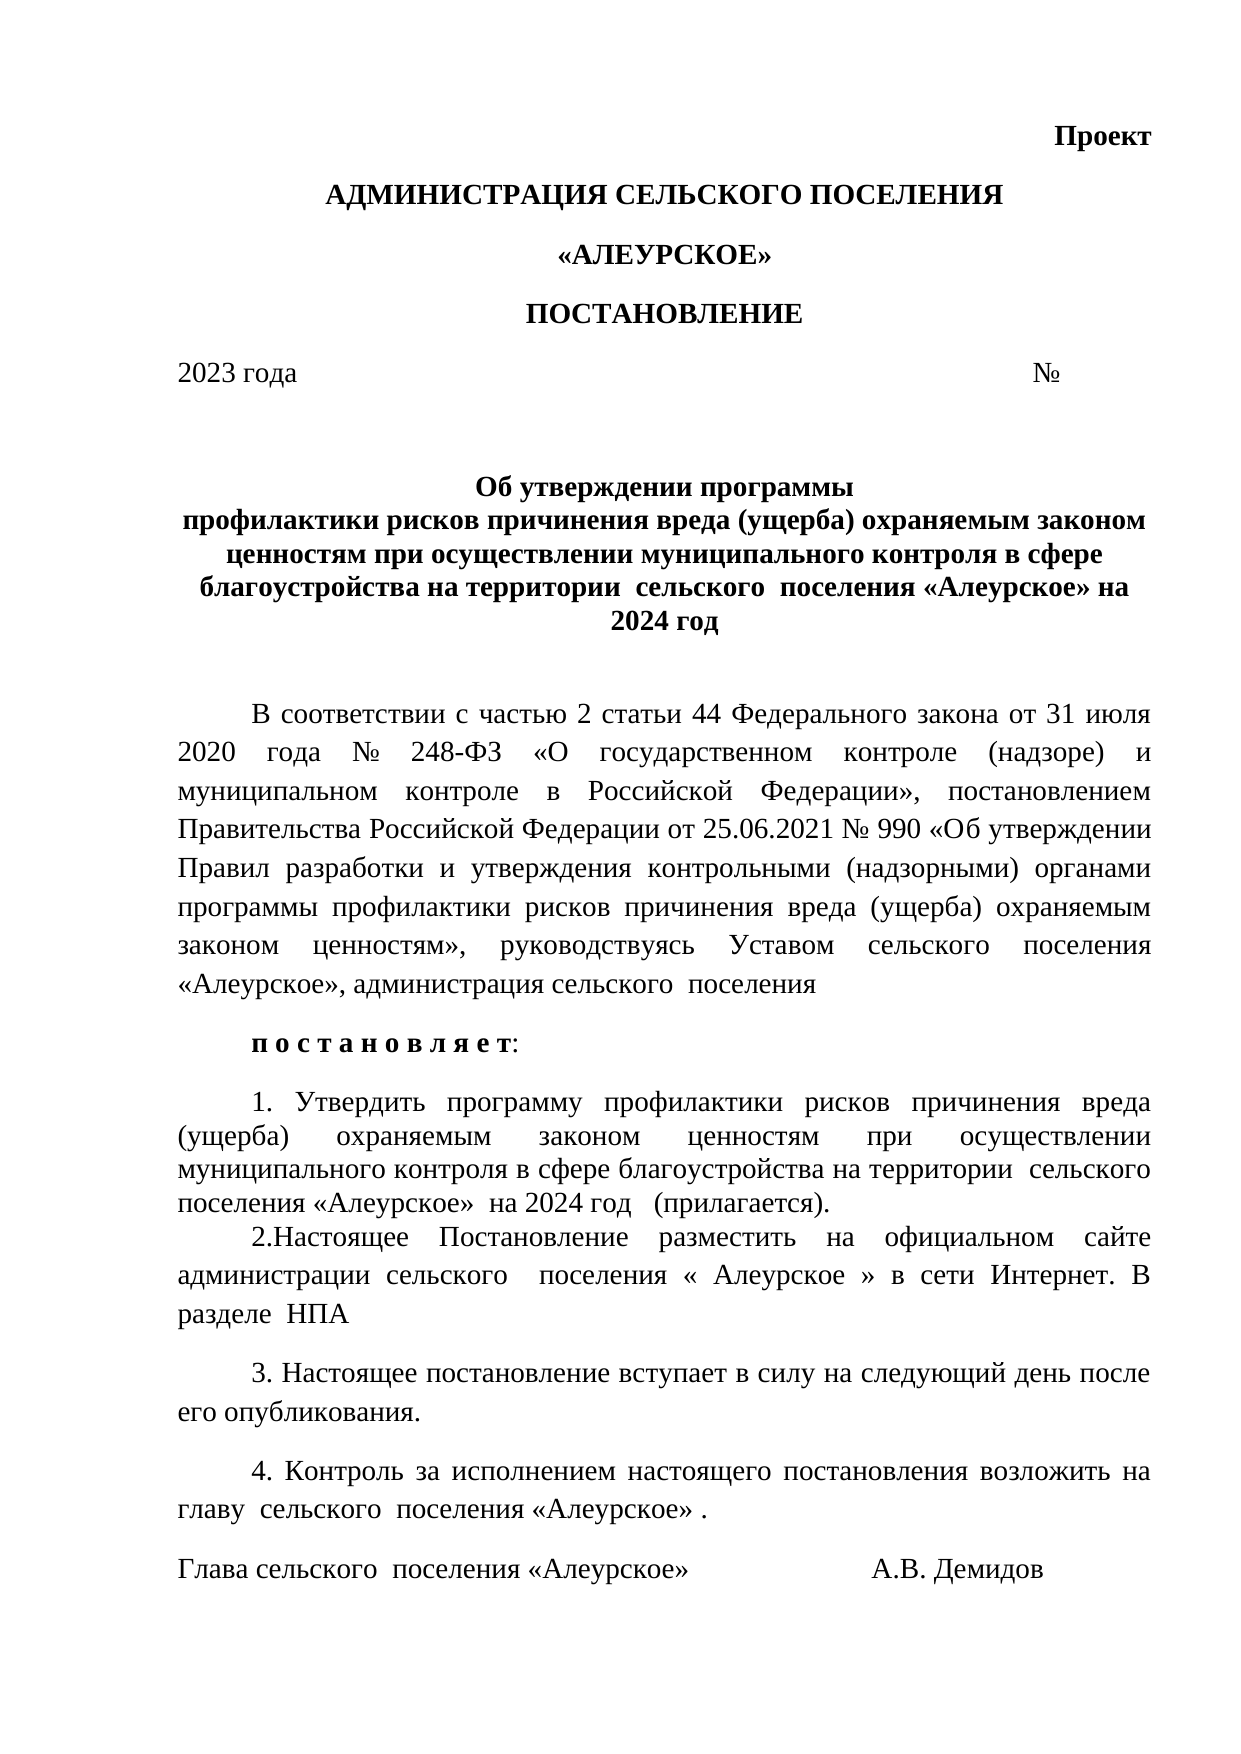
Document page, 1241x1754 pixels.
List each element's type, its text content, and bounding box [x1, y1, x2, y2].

text 3. Настоящее постановление вступает в силу на следующий день после его опубликования. [177, 1355, 1152, 1427]
text 4. Контроль за исполнением настоящего постановления возложить на главу сельского поселения «Алеурское» . [177, 1453, 1152, 1525]
text «АЛЕУРСКОЕ» [177, 237, 1152, 270]
text Об утверждении программы [177, 469, 1152, 502]
text 2023 года № [177, 356, 1152, 389]
text 1. Утвердить программу профилактики рисков причинения вреда (ущерба) охраняемым законом ценностям при осуществлении муниципального контроля в сфере благоустройства на территории сельского поселения «Алеурское» на 2024 год (прилагается). [177, 1084, 1152, 1219]
text АДМИНИСТРАЦИЯ СЕЛЬСКОГО ПОСЕЛЕНИЯ [177, 177, 1152, 211]
text 2.Настоящее Постановление разместить на официальном сайте администрации сельского поселения « Алеурское » в сети Интернет. В разделе НПА [177, 1219, 1152, 1329]
text профилактики рисков причинения вреда (ущерба) охраняемым законом ценностям при осуществлении муниципального контроля в сфере благоустройства на территории сельского поселения «Алеурское» на 2024 год [177, 502, 1152, 637]
text п о с т а н о в л я е т: [177, 1025, 1152, 1059]
text Проект [177, 118, 1152, 152]
text ПОСТАНОВЛЕНИЕ [177, 296, 1152, 330]
text Глава сельского поселения «Алеурское» А.В. Демидов [177, 1551, 1152, 1584]
text В соответствии с частью 2 статьи 44 Федерального закона от 31 июля 2020 года № 248-ФЗ «О государственном контроле (надзоре) и муниципальном контроле в Российской Федерации», постановлением Правительства Российской Федерации от 25.06.2021 № 990 «Об утверждении Правил разработки и утверждения контрольными (надзорными) органами программы профилактики рисков причинения вреда (ущерба) охраняемым законом ценностям», руководствуясь Уставом сельского поселения «Алеурское», администрация сельского поселения [177, 696, 1152, 999]
